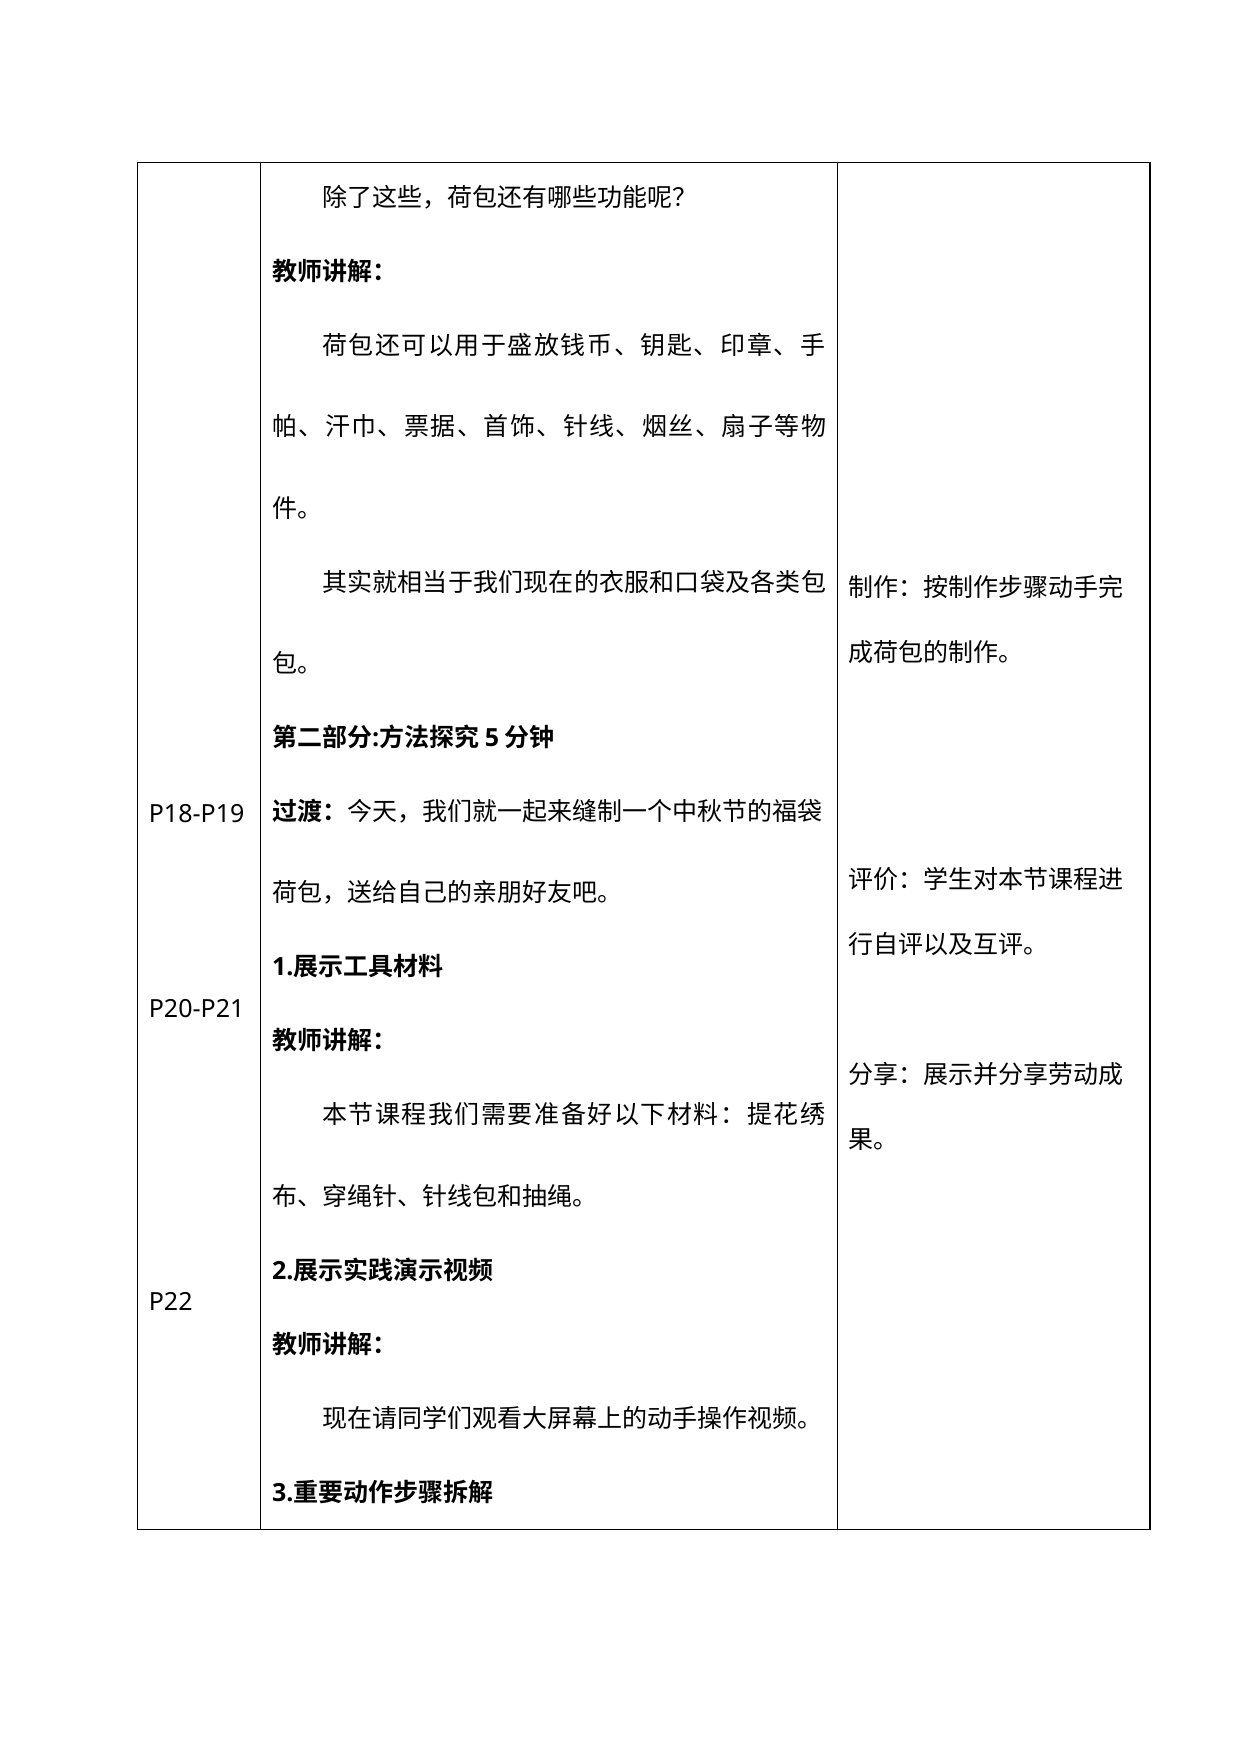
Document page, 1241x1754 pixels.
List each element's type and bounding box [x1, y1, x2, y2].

table_cell [138, 163, 260, 1529]
table_cell [838, 163, 1149, 1529]
table_cell [261, 163, 837, 1529]
